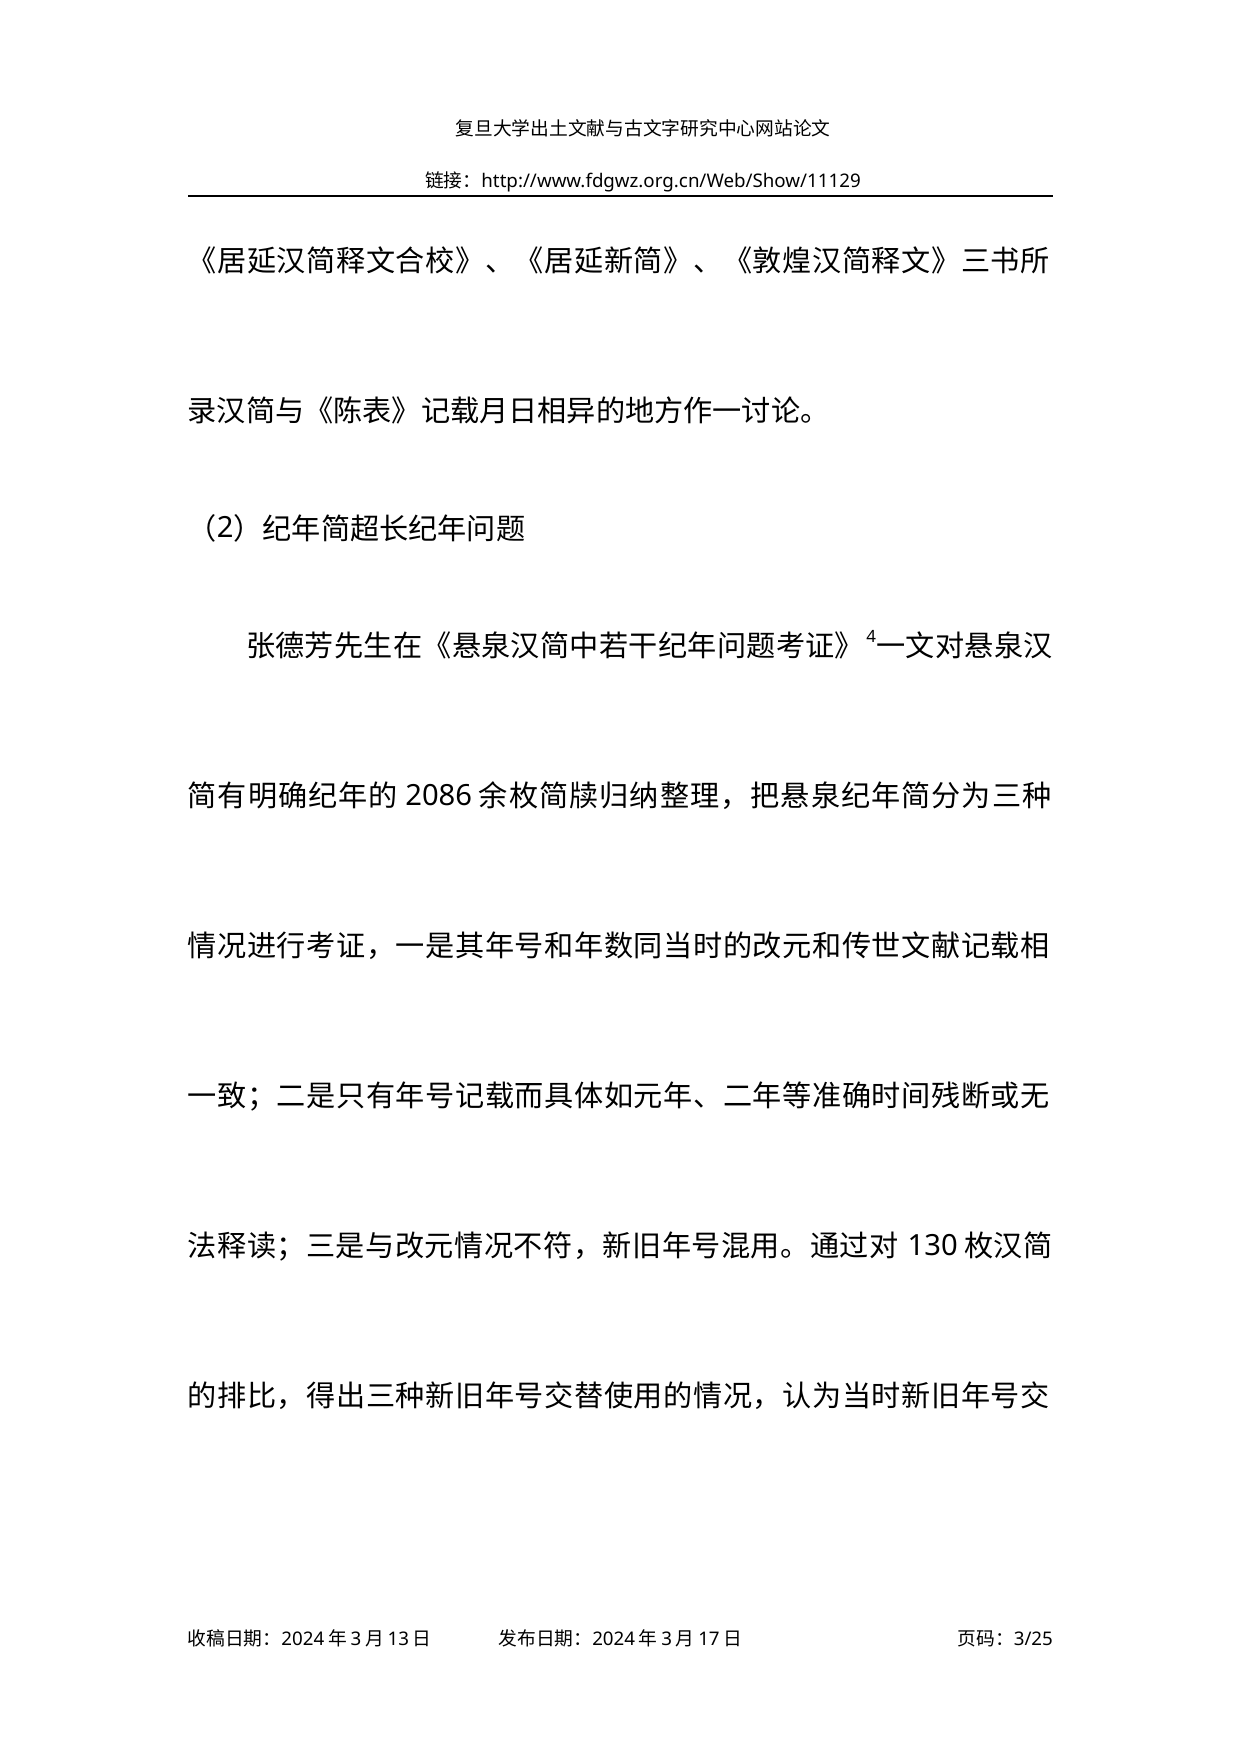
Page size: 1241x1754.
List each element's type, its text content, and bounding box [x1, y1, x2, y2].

list 纪年简超长纪年问题 [187, 489, 1053, 564]
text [187, 222, 1053, 447]
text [187, 606, 1053, 1431]
